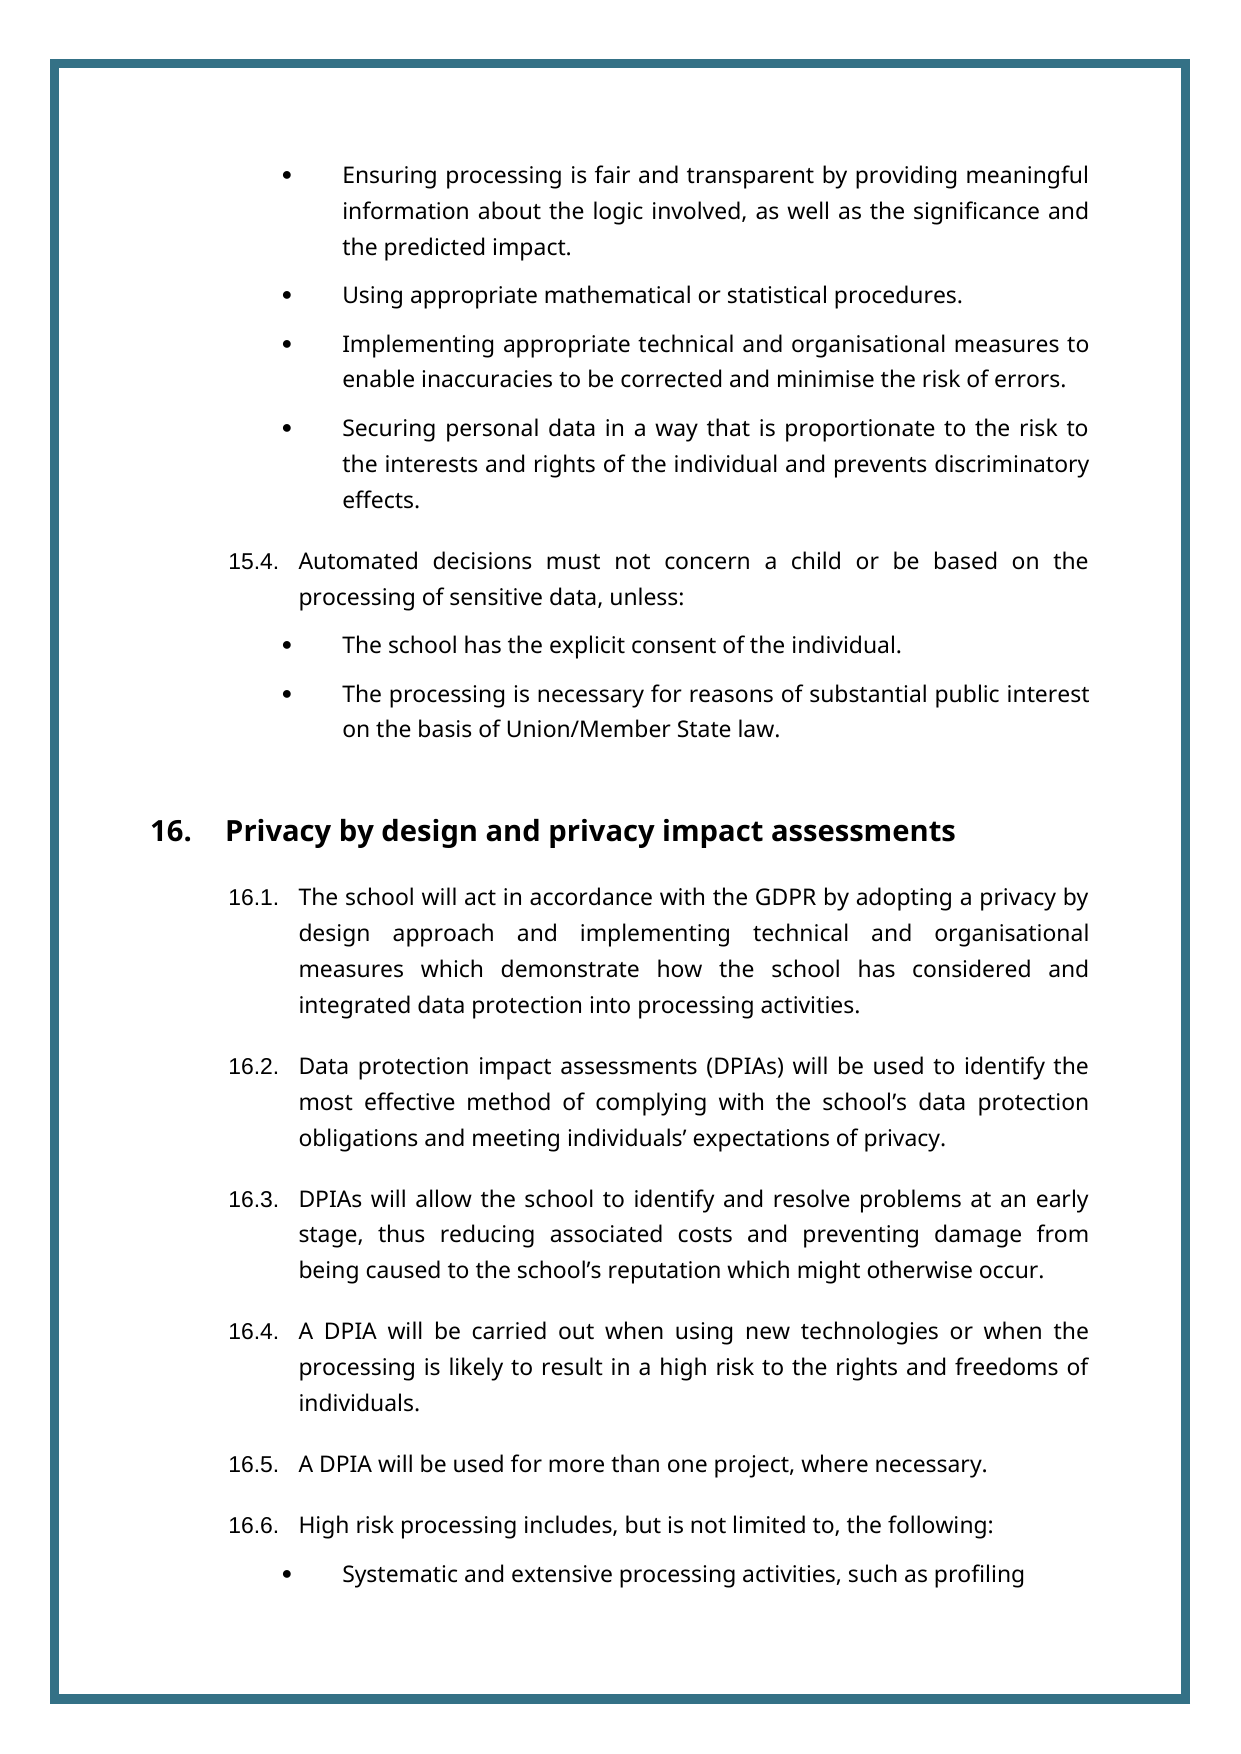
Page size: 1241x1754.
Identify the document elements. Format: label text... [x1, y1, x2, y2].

text High risk processing includes, but is not limited to, the following: [253, 1509, 1090, 1540]
text DPIAs will allow the school to identify and resolve problems at an early stage, thus reducing associated costs and preventing damage from being caused to the school’s reputation which might otherwise occur. [253, 1182, 1090, 1286]
text Implementing appropriate technical and organisational measures to enable inaccuracies to be corrected and minimise the risk of errors. [283, 327, 1090, 395]
text The processing is necessary for reasons of substantial public interest on the basis of Union/Member State law. [283, 677, 1090, 745]
text A DPIA will be carried out when using new technologies or when the processing is likely to result in a high risk to the rights and freedoms of individuals. [253, 1315, 1090, 1418]
subtitle Privacy by design and privacy impact assessments [150, 810, 1090, 850]
text The school has the explicit consent of the individual. [283, 629, 1090, 660]
text A DPIA will be used for more than one project, where necessary. [253, 1448, 1090, 1479]
text Securing personal data in a way that is proportionate to the risk to the interests and rights of the individual and prevents discriminatory effects. [283, 412, 1090, 515]
text The school will act in accordance with the GDPR by adopting a privacy by design approach and implementing technical and organisational measures which demonstrate how the school has considered and integrated data protection into processing activities. [253, 881, 1090, 1020]
text Data protection impact assessments (DPIAs) will be used to identify the most effective method of complying with the school’s data protection obligations and meeting individuals’ expectations of privacy. [253, 1050, 1090, 1153]
text Systematic and extensive processing activities, such as profiling [283, 1557, 1090, 1589]
text Automated decisions must not concern a child or be based on the processing of sensitive data, unless: [253, 545, 1090, 612]
text Ensuring processing is fair and transparent by providing meaningful information about the logic involved, as well as the significance and the predicted impact. [283, 159, 1090, 262]
text Using appropriate mathematical or statistical procedures. [283, 279, 1090, 310]
